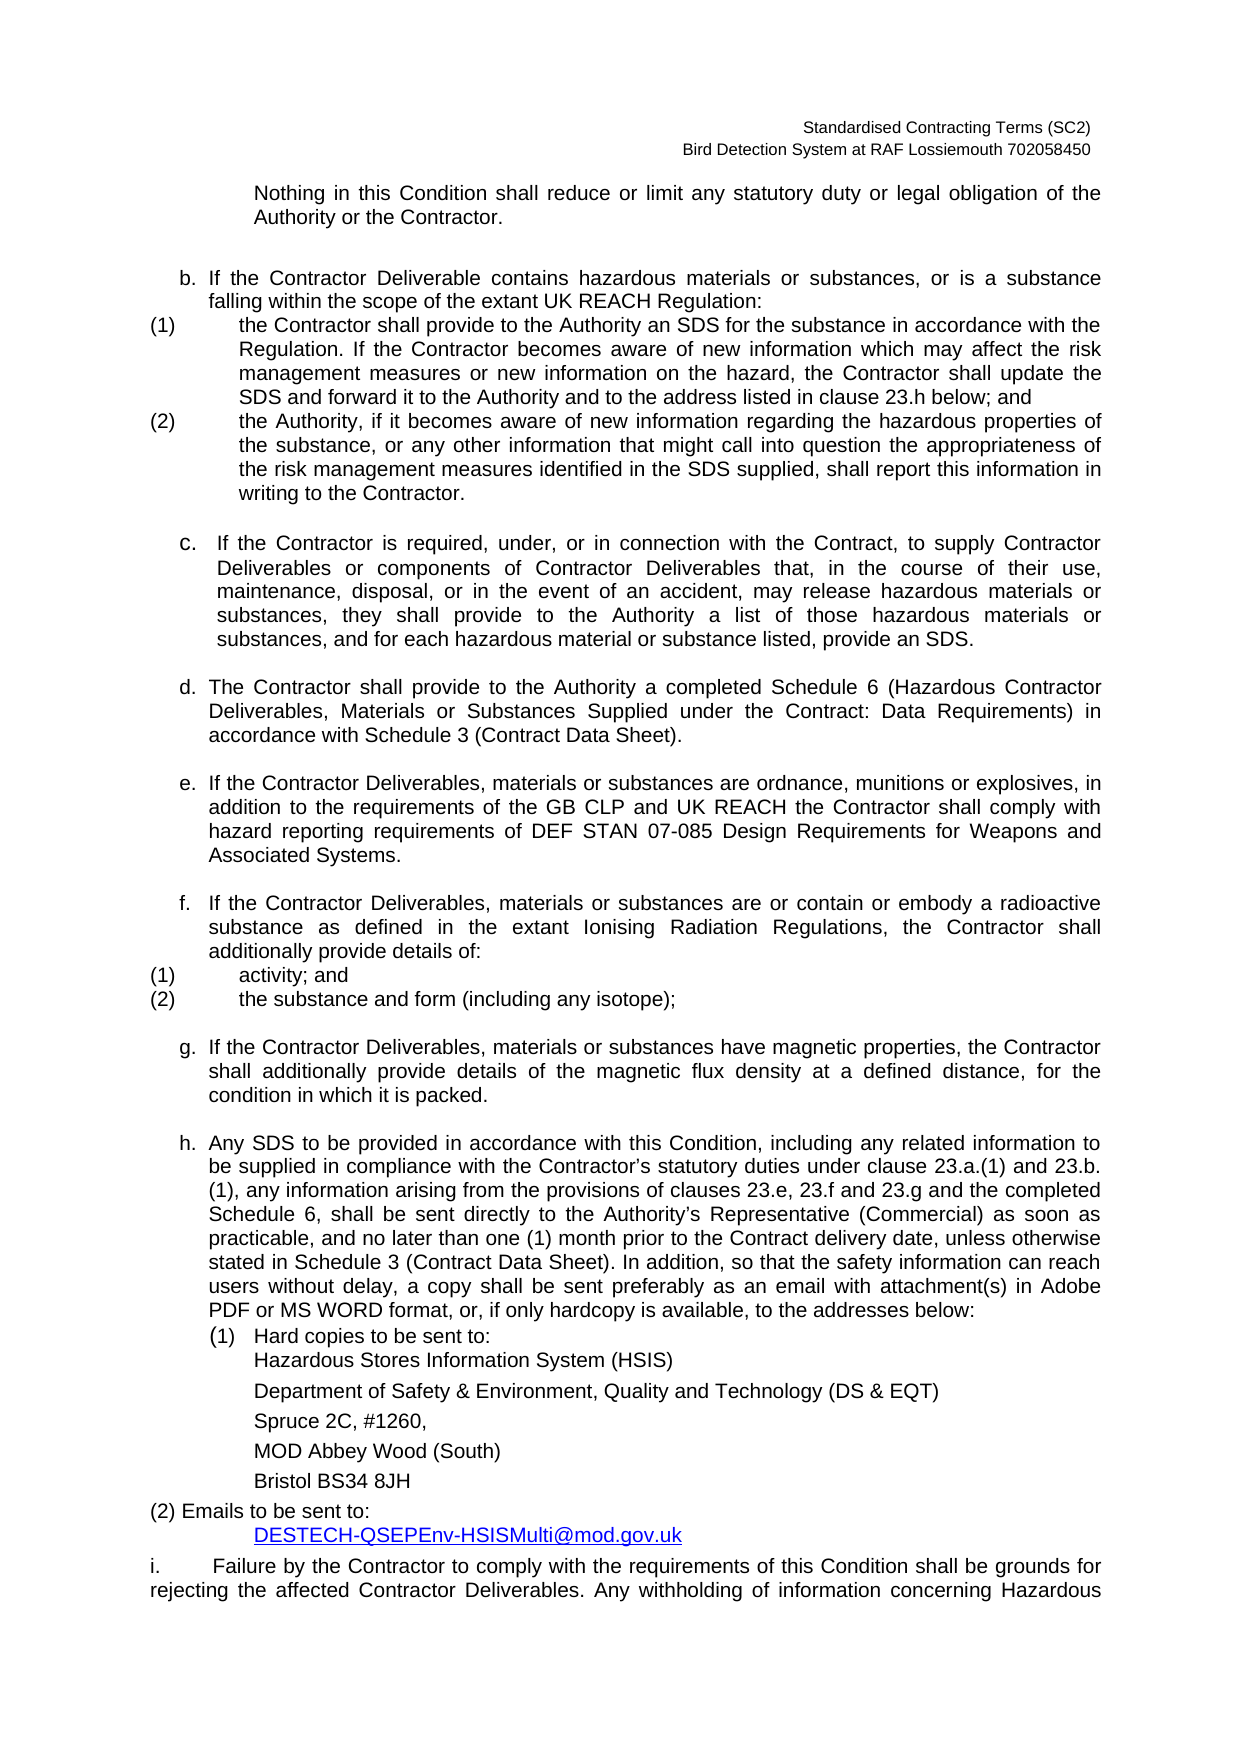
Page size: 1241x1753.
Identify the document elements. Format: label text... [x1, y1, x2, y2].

text DESTECH-QSEPEnv-HSISMulti@mod.gov.uk [253, 1523, 1103, 1547]
text h. Any SDS to be provided in accordance with this Condition, including any related information to be supplied in compliance with the Contractor’s statutory duties under clause 23.a.(1) and 23.b.(1), any information arising from the provisions of clauses 23.e, 23.f and 23.g and the completed Schedule 6, shall be sent directly to the Authority’s Representative (Commercial) as soon as practicable, and no later than one (1) month prior to the Contract delivery date, unless otherwise stated in Schedule 3 (Contract Data Sheet). In addition, so that the safety information can reach users without delay, a copy shall be sent preferably as an email with attachment(s) in Adobe PDF or MS WORD format, or, if only hardcopy is available, to the addresses below: [179, 1130, 1103, 1322]
text d. The Contractor shall provide to the Authority a completed Schedule 6 (Hazardous Contractor Deliverables, Materials or Substances Supplied under the Contract: Data Requirements) in accordance with Schedule 3 (Contract Data Sheet). [179, 675, 1103, 747]
text (1) activity; and [150, 963, 1103, 987]
text MOD Abbey Wood (South) [253, 1439, 1103, 1463]
text (2) the substance and form (including any isotope); [150, 987, 1103, 1011]
text g. If the Contractor Deliverables, materials or substances have magnetic properties, the Contractor shall additionally provide details of the magnetic flux density at a defined distance, for the condition in which it is packed. [179, 1034, 1103, 1106]
text Bristol BS34 8JH [253, 1469, 1103, 1493]
text e. If the Contractor Deliverables, materials or substances are ordnance, munitions or explosives, in addition to the requirements of the GB CLP and UK REACH the Contractor shall comply with hazard reporting requirements of DEF STAN 07-085 Design Requirements for Weapons and Associated Systems. [179, 771, 1103, 867]
text (2) Emails to be sent to: [150, 1499, 1103, 1523]
text (1) Hard copies to be sent to: [209, 1322, 1103, 1348]
text f. If the Contractor Deliverables, materials or substances are or contain or embody a radioactive substance as defined in the extant Ionising Radiation Regulations, the Contractor shall additionally provide details of: [179, 891, 1103, 963]
text (2) the Authority, if it becomes aware of new information regarding the hazardous properties of the substance, or any other information that might call into question the appropriateness of the risk management measures identified in the SDS supplied, shall report this information in writing to the Contractor. [150, 409, 1103, 505]
text b. If the Contractor Deliverable contains hazardous materials or substances, or is a substance falling within the scope of the extant UK REACH Regulation: [179, 265, 1103, 313]
text Department of Safety & Environment, Quality and Technology (DS & EQT) [253, 1378, 1103, 1402]
list If the Contractor is required, under, or in connection with the Contract, to supply Contractor Deliverables or components of Contractor Deliverables that, in the course of their use, maintenance, disposal, or in the event of an accident, may release hazardous materials or substances, they shall provide to the Authority a list of those hazardous materials or substances, and for each hazardous material or substance listed, provide an SDS. [179, 529, 1103, 651]
text Spruce 2C, #1260, [253, 1409, 1103, 1433]
text Nothing in this Condition shall reduce or limit any statutory duty or legal obligation of the Authority or the Contractor. [253, 181, 1103, 229]
text (1) the Contractor shall provide to the Authority an SDS for the substance in accordance with the Regulation. If the Contractor becomes aware of new information which may affect the risk management measures or new information on the hazard, the Contractor shall update the SDS and forward it to the Authority and to the address listed in clause 23.h below; and [150, 313, 1103, 409]
text Hazardous Stores Information System (HSIS) [253, 1348, 1103, 1372]
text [150, 1553, 1103, 1601]
